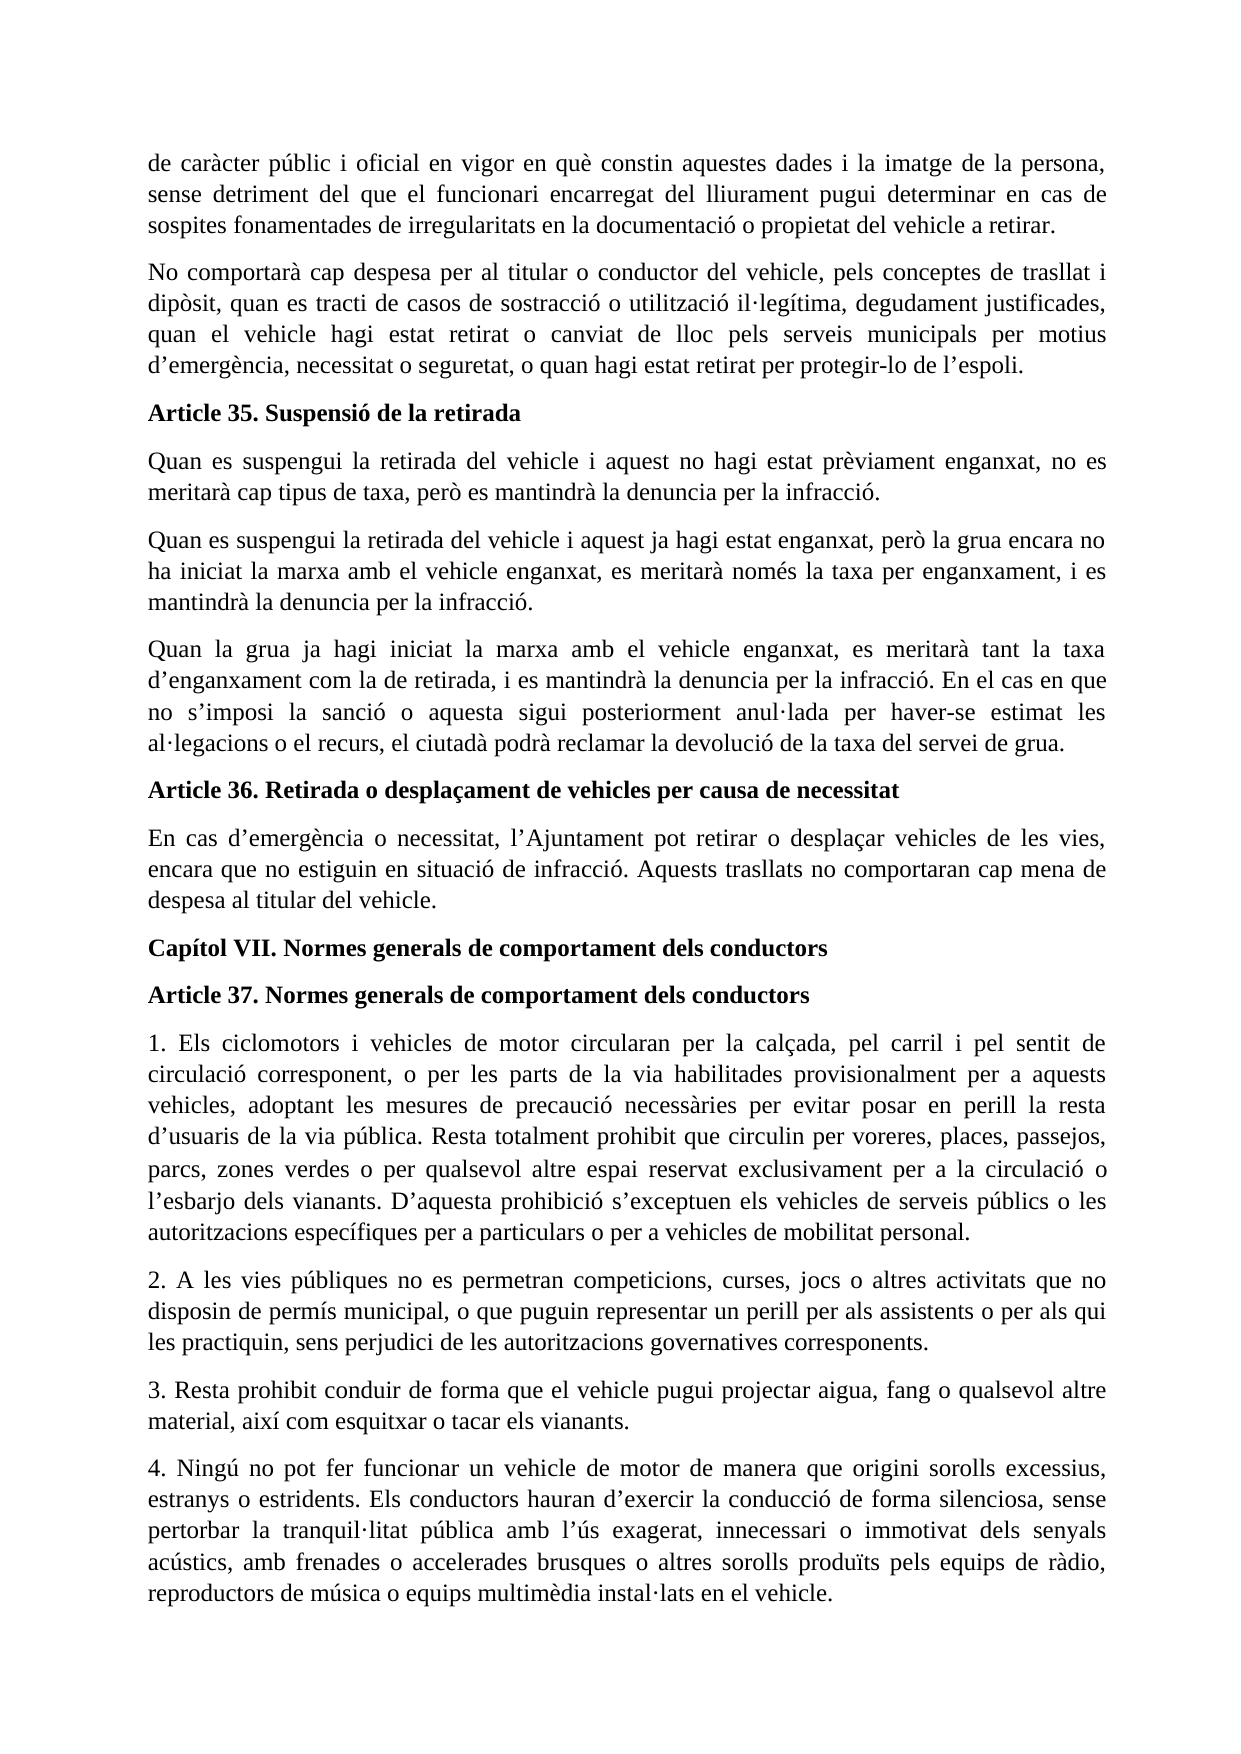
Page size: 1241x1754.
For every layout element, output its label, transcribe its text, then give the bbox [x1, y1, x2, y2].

text Capítol VII. Normes generals de comportament dels conductors [148, 933, 1107, 962]
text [148, 148, 1107, 238]
text 2. A les vies públiques no es permetran competicions, curses, jocs o altres activitats que no disposin de permís municipal, o que puguin representar un perill per als assistents o per als qui les practiquin, sens perjudici de les autoritzacions governatives corresponents. [148, 1265, 1107, 1356]
text Article 36. Retirada o desplaçament de vehicles per causa de necessitat [148, 775, 1107, 804]
text En cas d’emergència o necessitat, l’Ajuntament pot retirar o desplaçar vehicles de les vies, encara que no estiguin en situació de infracció. Aquests trasllats no comportaran cap mena de despesa al titular del vehicle. [148, 823, 1107, 914]
text Quan es suspengui la retirada del vehicle i aquest no hagi estat prèviament enganxat, no es meritarà cap tipus de taxa, però es mantindrà la denuncia per la infracció. [148, 446, 1107, 506]
text Article 35. Suspensió de la retirada [148, 398, 1107, 427]
text No comportarà cap despesa per al titular o conductor del vehicle, pels conceptes de trasllat i dipòsit, quan es tracti de casos de sostracció o utilització il·legítima, degudament justificades, quan el vehicle hagi estat retirat o canviat de lloc pels serveis municipals per motius d’emergència, necessitat o seguretat, o quan hagi estat retirat per protegir-lo de l’espoli. [148, 257, 1107, 379]
text 1. Els ciclomotors i vehicles de motor circularan per la calçada, pel carril i pel sentit de circulació corresponent, o per les parts de la via habilitades provisionalment per a aquests vehicles, adoptant les mesures de precaució necessàries per evitar posar en perill la resta d’usuaris de la via pública. Resta totalment prohibit que circulin per voreres, places, passejos, parcs, zones verdes o per qualsevol altre espai reservat exclusivament per a la circulació o l’esbarjo dels vianants. D’aquesta prohibició s’exceptuen els vehicles de serveis públics o les autoritzacions específiques per a particulars o per a vehicles de mobilitat personal. [148, 1028, 1107, 1246]
text 3. Resta prohibit conduir de forma que el vehicle pugui projectar aigua, fang o qualsevol altre material, així com esquitxar o tacar els vianants. [148, 1375, 1107, 1434]
text Quan es suspengui la retirada del vehicle i aquest ja hagi estat enganxat, però la grua encara no ha iniciat la marxa amb el vehicle enganxat, es meritarà només la taxa per enganxament, i es mantindrà la denuncia per la infracció. [148, 525, 1107, 616]
text Article 37. Normes generals de comportament dels conductors [148, 981, 1107, 1009]
text Quan la grua ja hagi iniciat la marxa amb el vehicle enganxat, es meritarà tant la taxa d’enganxament com la de retirada, i es mantindrà la denuncia per la infracció. En el cas en que no s’imposi la sanció o aquesta sigui posteriorment anul·lada per haver-se estimat les al·legacions o el recurs, el ciutadà podrà reclamar la devolució de la taxa del servei de grua. [148, 634, 1107, 756]
text 4. Ningú no pot fer funcionar un vehicle de motor de manera que origini sorolls excessius, estranys o estridents. Els conductors hauran d’exercir la conducció de forma silenciosa, sense pertorbar la tranquil·litat pública amb l’ús exagerat, innecessari o immotivat dels senyals acústics, amb frenades o accelerades brusques o altres sorolls produïts pels equips de ràdio, reproductors de música o equips multimèdia instal·lats en el vehicle. [148, 1453, 1107, 1606]
